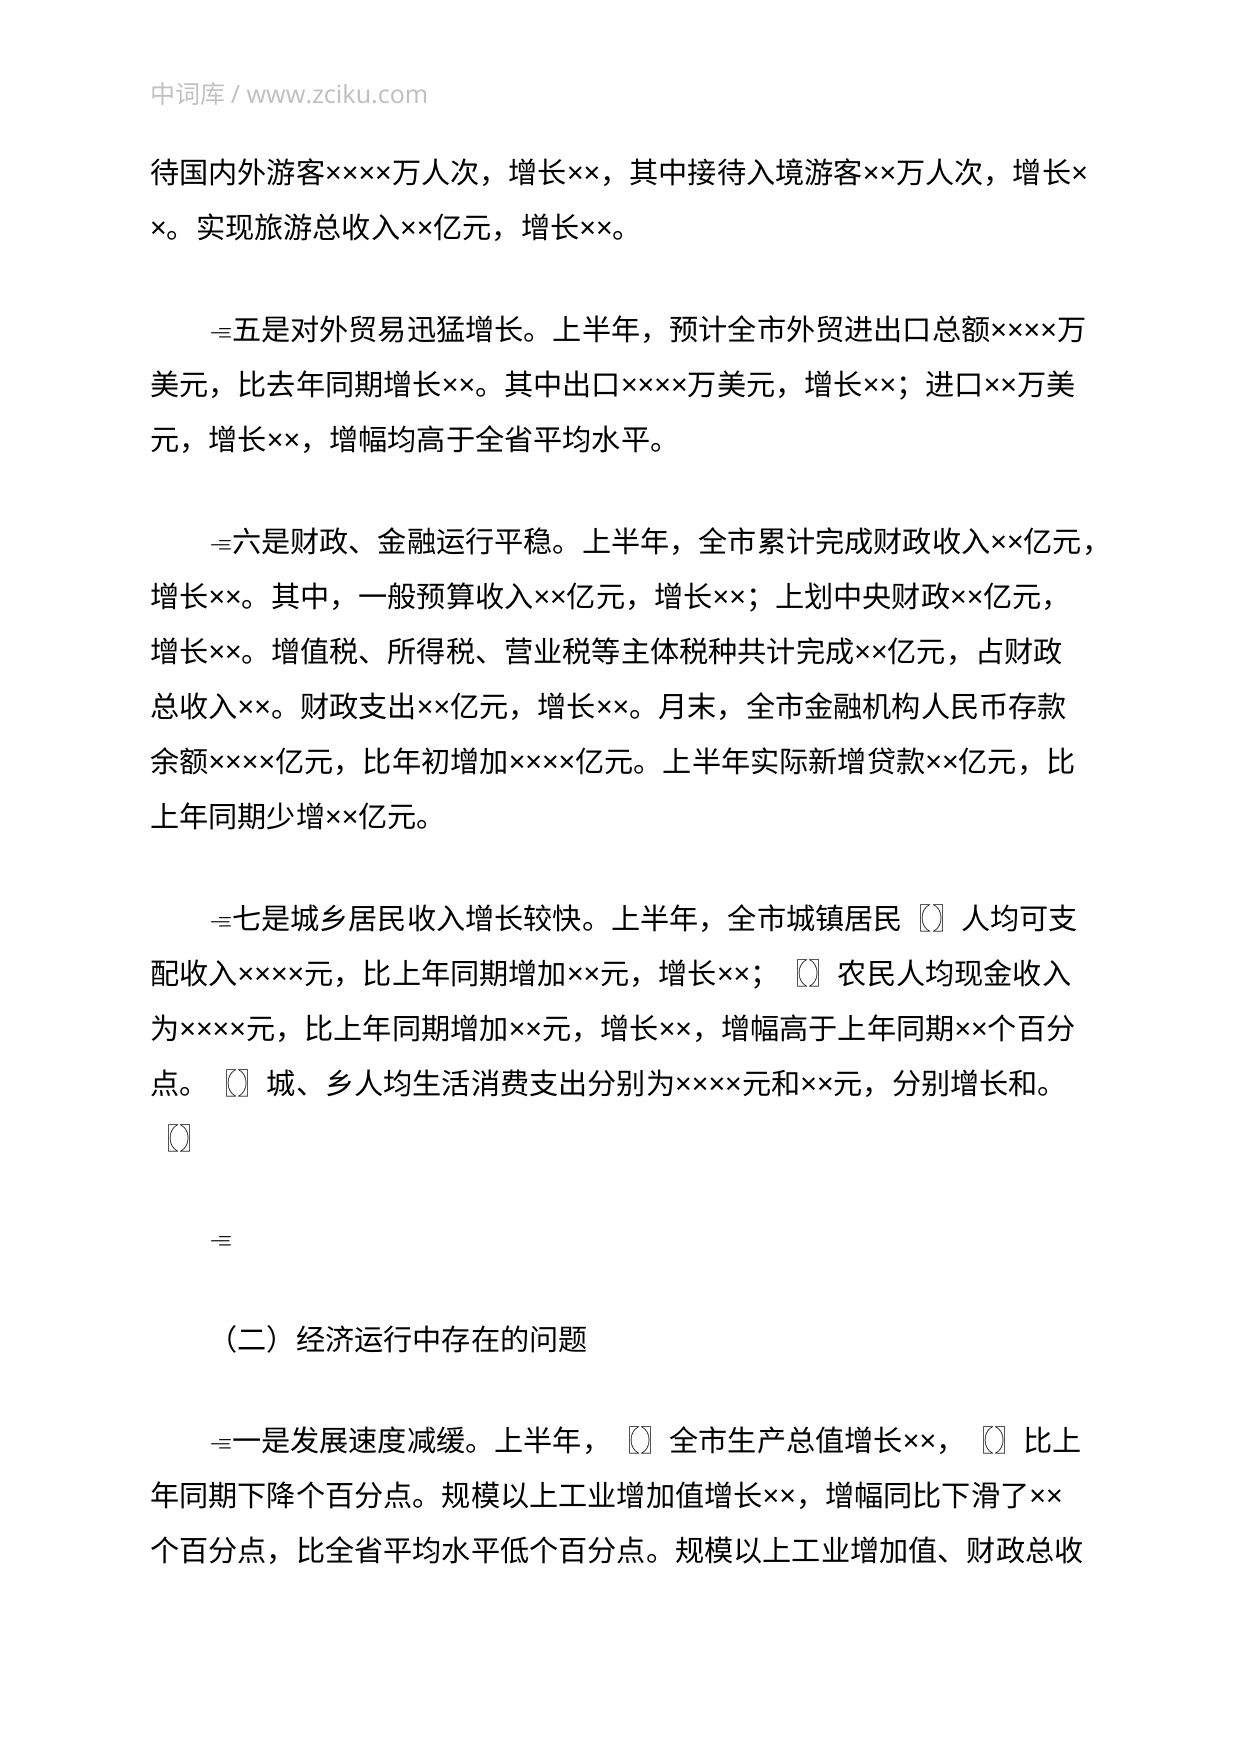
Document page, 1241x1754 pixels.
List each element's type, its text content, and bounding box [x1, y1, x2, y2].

text （二）经济运行中存在的问题 [150, 1316, 1090, 1358]
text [150, 1418, 1090, 1570]
text 五是对外贸易迅猛增长。上半年，预计全市外贸进出口总额××××万美元，比去年同期增长××。其中出口××××万美元，增长××；进口××万美元，增长××，增幅均高于全省平均水平。 [150, 307, 1090, 459]
text  [150, 1218, 1090, 1257]
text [150, 150, 1090, 247]
text 七是城乡居民收入增长较快。上半年，全市城镇居民〖〗人均可支配收入××××元，比上年同期增加××元，增长××；〖〗农民人均现金收入为××××元，比上年同期增加××元，增长××，增幅高于上年同期××个百分点。〖〗城、乡人均生活消费支出分别为××××元和××元，分别增长和。〖〗 [150, 896, 1090, 1158]
text 六是财政、金融运行平稳。上半年，全市累计完成财政收入××亿元，增长××。其中，一般预算收入××亿元，增长××；上划中央财政××亿元，增长××。增值税、所得税、营业税等主体税种共计完成××亿元，占财政总收入××。财政支出××亿元，增长××。月末，全市金融机构人民币存款余额××××亿元，比年初增加××××亿元。上半年实际新增贷款××亿元，比上年同期少增××亿元。 [150, 519, 1090, 836]
